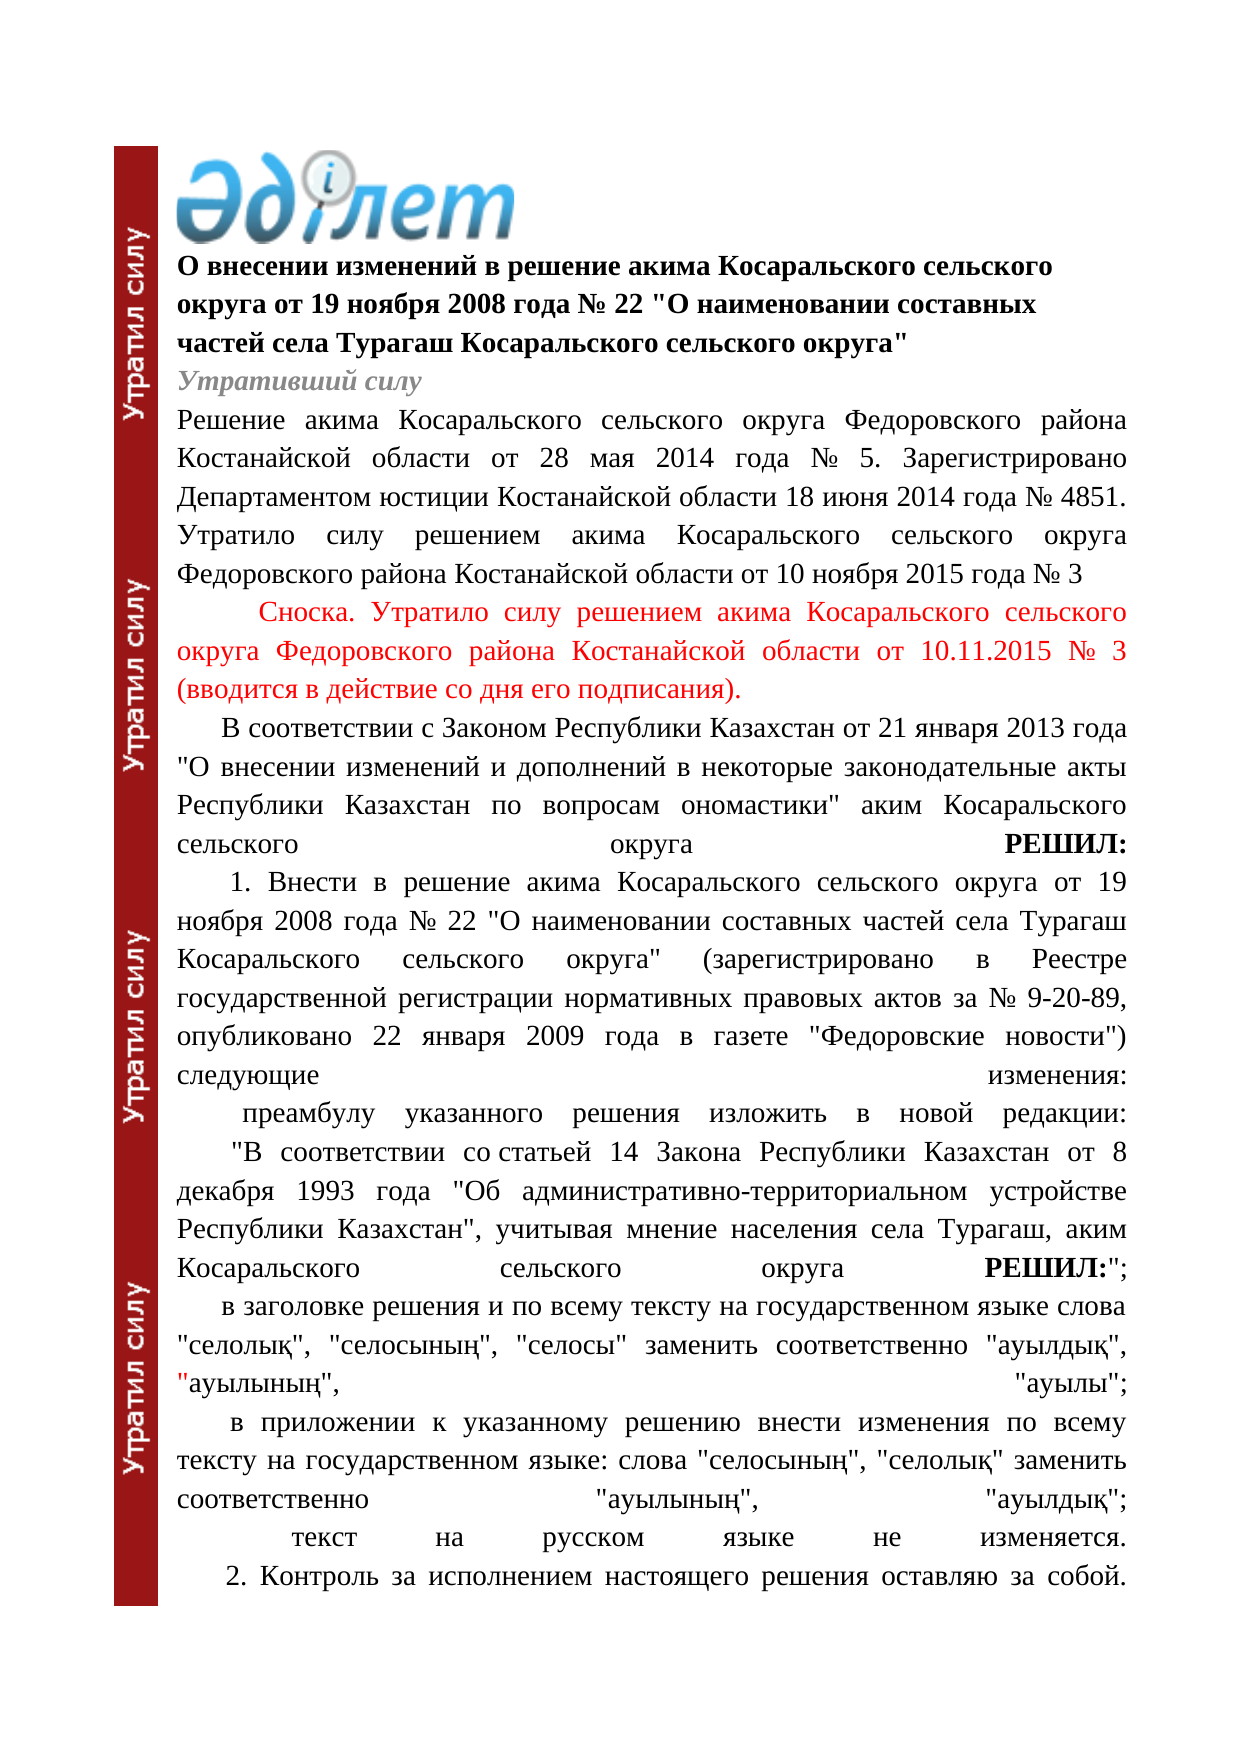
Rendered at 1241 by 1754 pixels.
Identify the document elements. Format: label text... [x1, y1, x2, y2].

picture [114, 358, 158, 363]
picture [114, 397, 158, 402]
text Решение акима Косаральского сельского округа Федоровского района Костанайской области от 28 мая 2014 года № 5. Зарегистрировано Департаментом юстиции Костанайской области 18 июня 2014 года № 4851. Утратило силу решением акима Косаральского сельского округа Федоровского района Костанайской области от 10 ноября 2015 года № 3 [112, 402, 1128, 589]
text Сноска. Утратило силу решением акима Косаральского сельского округа Федоровского района Костанайской области от 10.11.2015 № 3 (вводится в действие со дня его подписания). [112, 594, 1128, 705]
picture [114, 705, 158, 710]
text О внесении изменений в решение акима Косаральского сельского округа от 19 ноября 2008 года № 22 "О наименовании составных частей села Турагаш Косаральского сельского округа" [112, 248, 1128, 358]
text Утративший силу [112, 363, 1128, 397]
picture [114, 146, 158, 248]
picture [176, 150, 515, 244]
picture [114, 1592, 158, 1606]
picture [114, 589, 158, 594]
